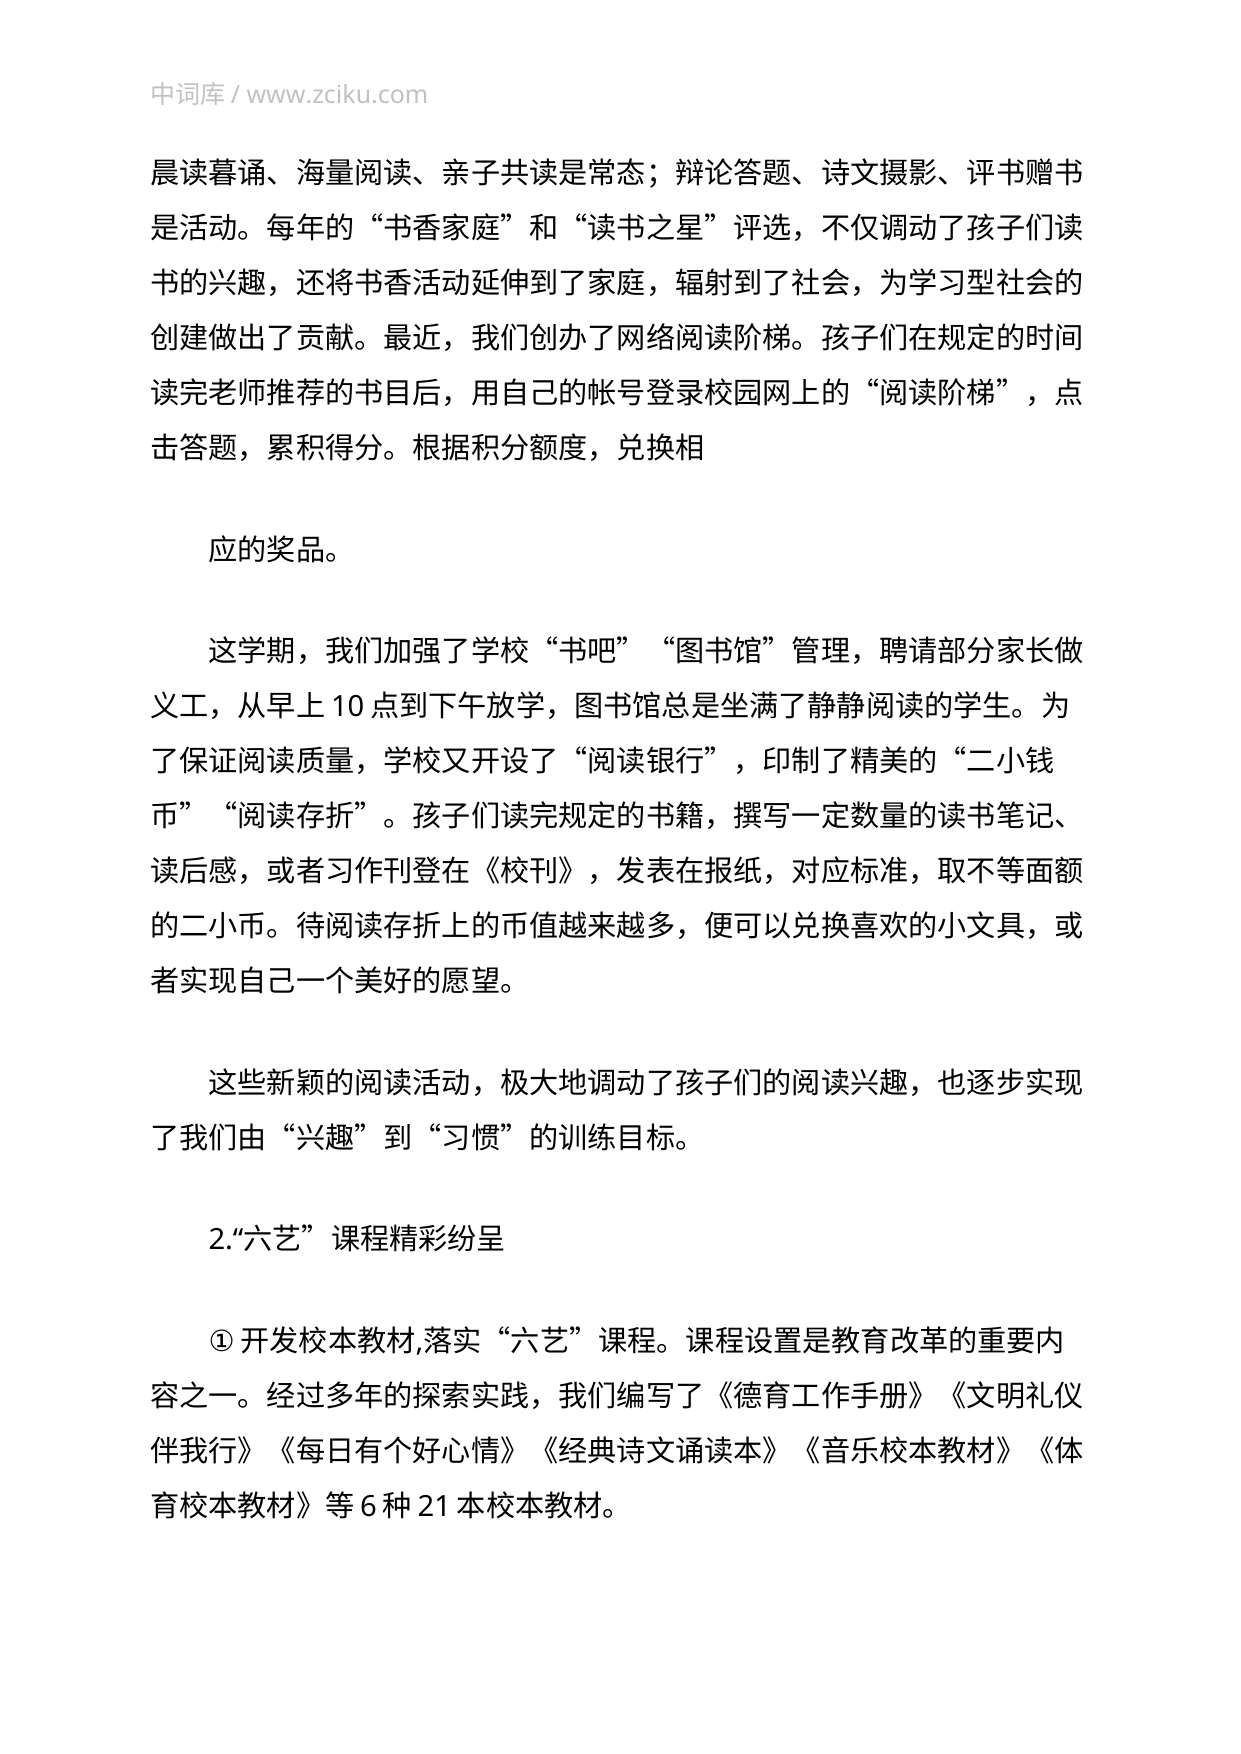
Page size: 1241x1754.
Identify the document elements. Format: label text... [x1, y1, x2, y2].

text 这些新颖的阅读活动，极大地调动了孩子们的阅读兴趣，也逐步实现了我们由“兴趣”到“习惯”的训练目标。 [150, 1059, 1090, 1156]
text 应的奖品。 [150, 526, 1090, 568]
text 2.“六艺”课程精彩纷呈 [150, 1216, 1090, 1258]
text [150, 150, 1090, 467]
text 这学期，我们加强了学校“书吧”“图书馆”管理，聘请部分家长做义工，从早上10点到下午放学，图书馆总是坐满了静静阅读的学生。为了保证阅读质量，学校又开设了“阅读银行”，印制了精美的“二小钱币”“阅读存折”。孩子们读完规定的书籍，撰写一定数量的读书笔记、读后感，或者习作刊登在《校刊》，发表在报纸，对应标准，取不等面额的二小币。待阅读存折上的币值越来越多，便可以兑换喜欢的小文具，或者实现自己一个美好的愿望。 [150, 628, 1090, 1000]
text ①开发校本教材,落实“六艺”课程。课程设置是教育改革的重要内容之一。经过多年的探索实践，我们编写了《德育工作手册》《文明礼仪伴我行》《每日有个好心情》《经典诗文诵读本》《音乐校本教材》《体育校本教材》等6种21本校本教材。 [150, 1318, 1090, 1525]
